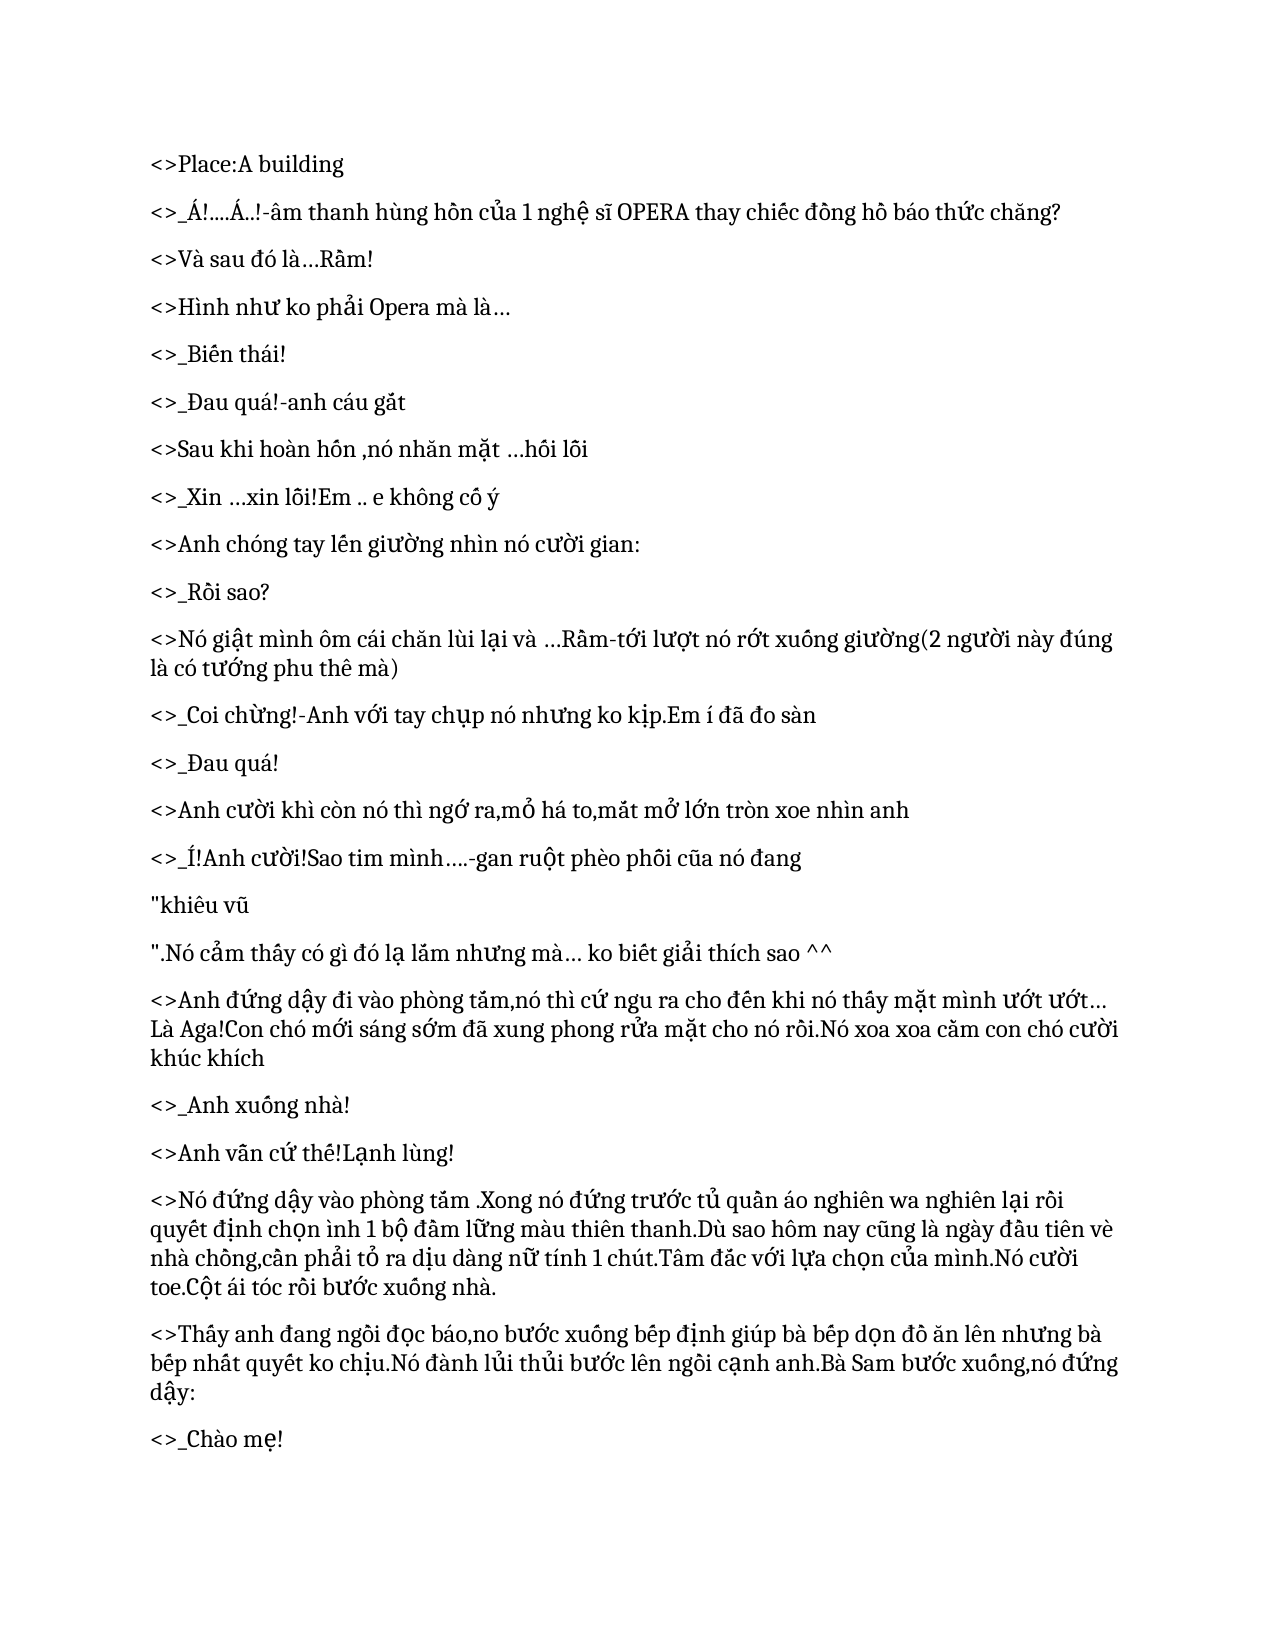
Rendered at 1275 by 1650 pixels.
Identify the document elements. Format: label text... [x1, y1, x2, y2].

text <>Place:A building [150, 150, 1125, 179]
text <>Sau khi hoàn hốn ,nó nhăn mặt …hối lỗi [150, 435, 1125, 464]
text <>_Í!Anh cười!Sao tim mình….-gan ruột phèo phỗi cũa nó đang [150, 844, 1125, 872]
text <>_Anh xuống nhà! [150, 1091, 1125, 1120]
text "khiêu vũ [150, 891, 1125, 920]
text <>Nó giật mình ôm cái chăn lùi lại và …Rầm-tới lượt nó rớt xuống giường(2 người này đúng là có tướng phu thê mà) [150, 625, 1125, 682]
text <>Nó đứng dậy vào phòng tắm .Xong nó đứng trước tủ quần áo nghiên wa nghiên lại rồi quyết định chọn ình 1 bộ đầm lững màu thiên thanh.Dù sao hôm nay cũng là ngày đầu tiên vè nhà chồng,cần phải tỏ ra dịu dàng nữ tính 1 chút.Tâm đắc với lựa chọn của mình.Nó cười toe.Cột ái tóc rồi bước xuống nhà. [150, 1186, 1125, 1301]
text <>Anh chóng tay lến giường nhìn nó cười gian: [150, 530, 1125, 559]
text <>Anh đứng dậy đi vào phòng tắm,nó thì cứ ngu ra cho đến khi nó thấy mặt mình ướt ướt…Là Aga!Con chó mới sáng sớm đã xung phong rửa mặt cho nó rồi.Nó xoa xoa cằm con chó cười khúc khích [150, 986, 1125, 1072]
text <>_Rồi sao? [150, 577, 1125, 606]
text <>_Á!....Á..!-âm thanh hùng hồn của 1 nghệ sĩ OPERA thay chiếc đồng hồ báo thức chăng? [150, 197, 1125, 226]
text <>_Biến thái! [150, 340, 1125, 369]
text <>Anh vẫn cứ thế!Lạnh lùng! [150, 1139, 1125, 1167]
text <>Thấy anh đang ngồi đọc báo,no bước xuống bếp định giúp bà bếp dọn đồ ăn lên nhưng bà bếp nhất quyết ko chịu.Nó đành lủi thủi bước lên ngồi cạnh anh.Bà Sam bước xuống,nó đứng dậy: [150, 1320, 1125, 1406]
text <>_Chào mẹ! [150, 1425, 1125, 1454]
text <>_Coi chừng!-Anh với tay chụp nó nhưng ko kịp.Em í đã đo sàn [150, 701, 1125, 730]
text <>_Đau quá! [150, 749, 1125, 777]
text <>Hình như ko phải Opera mà là… [150, 292, 1125, 321]
text <>Và sau đó là…Rầm! [150, 245, 1125, 274]
text <>_Xin …xin lỗi!Em .. e không cố ý [150, 482, 1125, 511]
text ".Nó cảm thấy có gì đó lạ lắm nhưng mà… ko biết giải thích sao ^^ [150, 939, 1125, 967]
text <>Anh cười khì còn nó thì ngớ ra,mỏ há to,mắt mở lớn tròn xoe nhìn anh [150, 796, 1125, 825]
text <>_Đau quá!-anh cáu gắt [150, 387, 1125, 416]
